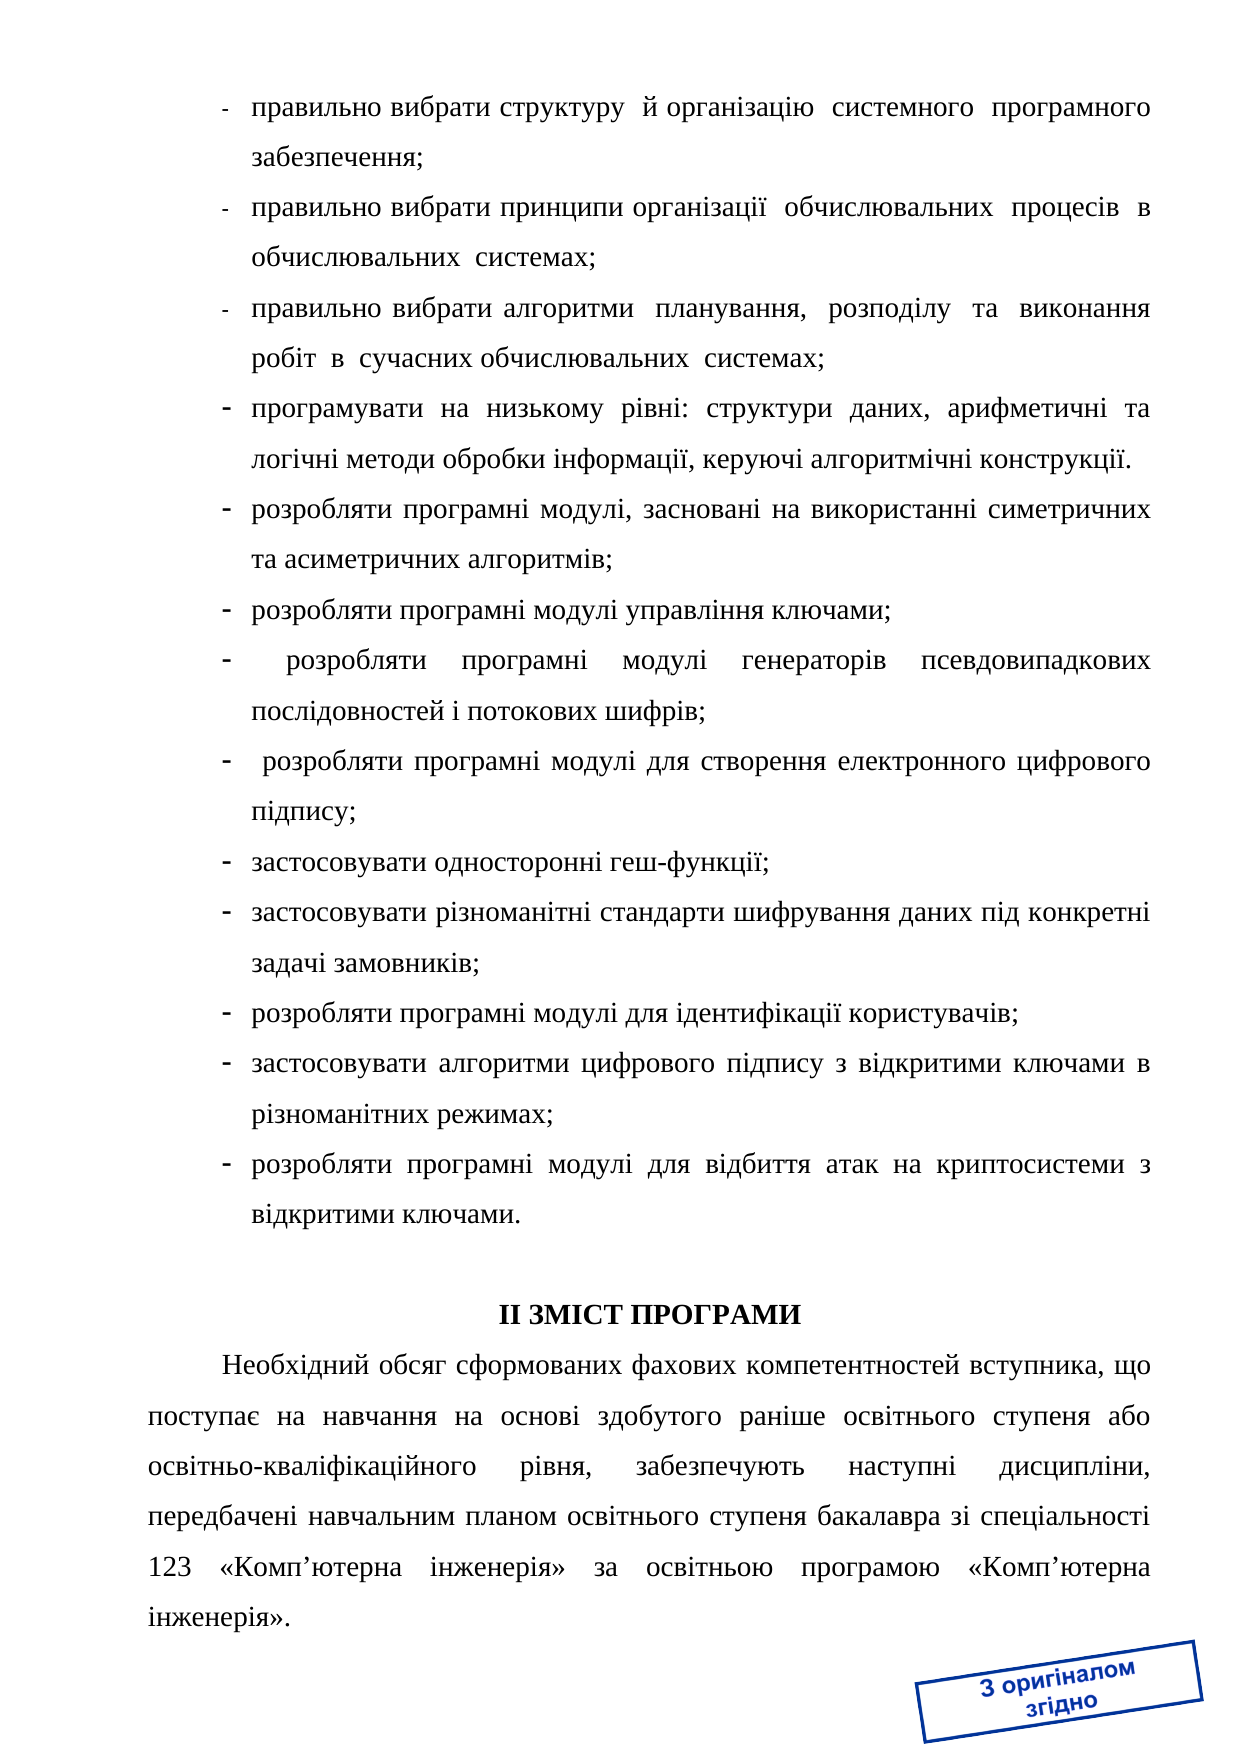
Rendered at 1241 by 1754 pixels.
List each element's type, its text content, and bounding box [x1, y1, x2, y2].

text застосовувати алгоритми цифрового підпису з відкритими ключами в різноманітних режимах; [222, 1045, 1152, 1129]
text застосовувати різноманітні стандарти шифрування даних під конкретні задачі замовників; [222, 894, 1152, 978]
text правильно вибрати структуру й організацію системного програмного забезпечення; [222, 89, 1152, 172]
text розробляти програмні модулі, засновані на використанні симетричних та асиметричних алгоритмів; [222, 491, 1152, 575]
text правильно вибрати принципи організації обчислювальних процесів в обчислювальних системах; [222, 189, 1152, 273]
text Необхідний обсяг сформованих фахових компетентностей вступника, що поступає на навчання на основі здобутого раніше освітнього ступеня або освітньо-кваліфікаційного рівня, забезпечують наступні дисципліни, передбачені навчальним планом освітнього ступеня бакалавра зі спеціальності 123 «Комп’ютерна інженерія» за освітньою програмою «Комп’ютерна інженерія». [148, 1347, 1152, 1633]
text правильно вибрати алгоритми планування, розподілу та виконання робіт в сучасних обчислювальних системах; [222, 290, 1152, 374]
text розробляти програмні модулі управління ключами; [222, 592, 1152, 626]
subtitle ІІ ЗМІСТ ПРОГРАМИ [148, 1297, 1152, 1331]
text програмувати на низькому рівні: структури даних, арифметичні та логічні методи обробки інформації, керуючі алгоритмічні конструкції. [222, 391, 1152, 474]
text розробляти програмні модулі для ідентифікації користувачів; [222, 995, 1152, 1029]
text розробляти програмні модулі генераторів псевдовипадкових послідовностей і потокових шифрів; [222, 642, 1152, 726]
text застосовувати односторонні геш-функції; [222, 844, 1152, 877]
text розробляти програмні модулі для відбиття атак на криптосистеми з відкритими ключами. [222, 1146, 1152, 1230]
text розробляти програмні модулі для створення електронного цифрового підпису; [222, 743, 1152, 827]
picture [915, 1640, 1203, 1743]
